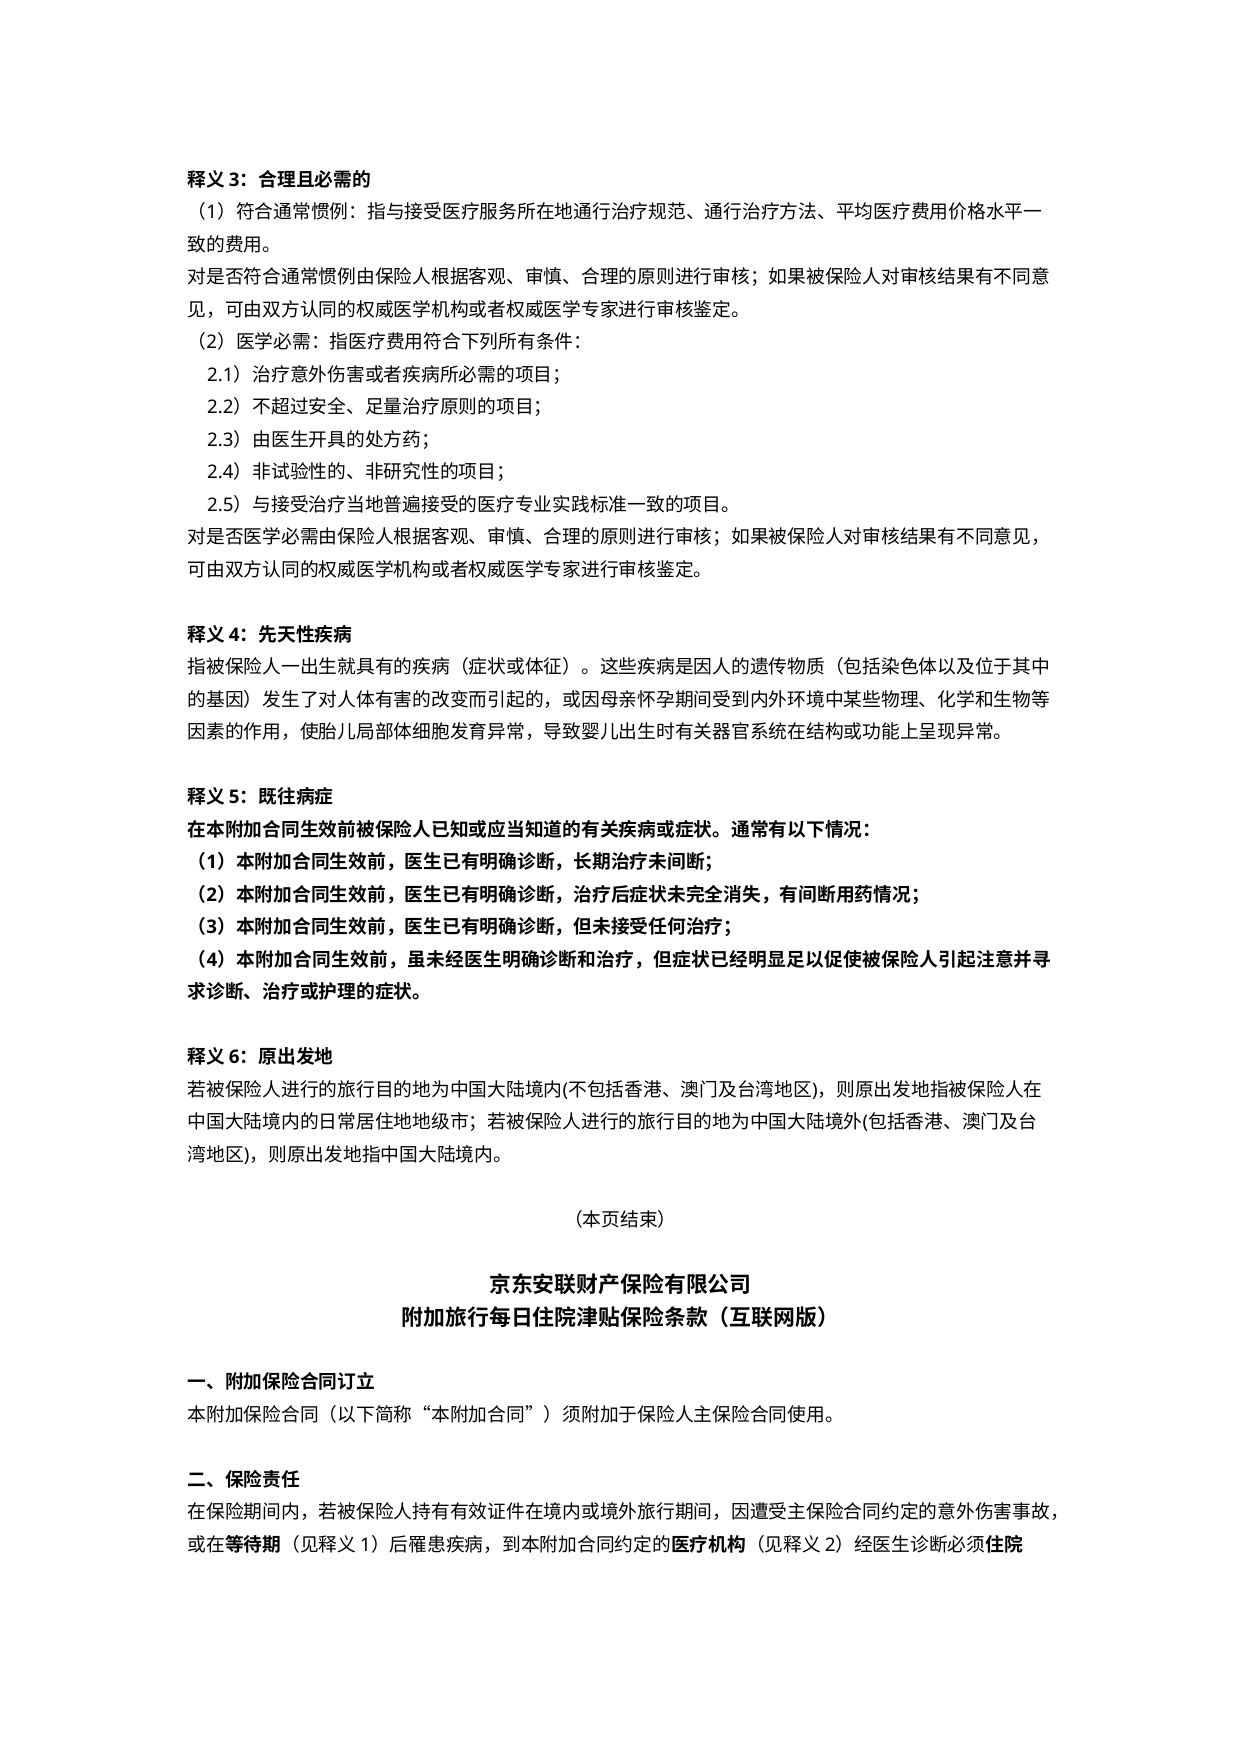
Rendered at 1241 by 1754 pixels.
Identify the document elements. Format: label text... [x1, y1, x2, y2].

text 对是否医学必需由保险人根据客观、审慎、合理的原则进行审核；如果被保险人对审核结果有不同意见，可由双方认同的权威医学机构或者权威医学专家进行审核鉴定。 [187, 519, 1053, 584]
text 若被保险人进行的旅行目的地为中国大陆境内(不包括香港、澳门及台湾地区)，则原出发地指被保险人在中国大陆境内的日常居住地地级市；若被保险人进行的旅行目的地为中国大陆境外(包括香港、澳门及台湾地区)，则原出发地指中国大陆境内。 [187, 1072, 1053, 1169]
text 指被保险人一出生就具有的疾病（症状或体征）。这些疾病是因人的遗传物质（包括染色体以及位于其中的基因）发生了对人体有害的改变而引起的，或因母亲怀孕期间受到内外环境中某些物理、化学和生物等因素的作用，使胎儿局部体细胞发育异常，导致婴儿出生时有关器官系统在结构或功能上呈现异常。 [187, 649, 1053, 747]
text 附加旅行每日住院津贴保险条款（互联网版） [187, 1299, 1053, 1332]
text 二、保险责任 [187, 1462, 1053, 1494]
text 2.3）由医生开具的处方药； [187, 422, 1053, 454]
text （本页结束） [187, 1202, 1053, 1234]
text 释义3：合理且必需的 [187, 162, 1053, 194]
text （2）本附加合同生效前，医生已有明确诊断，治疗后症状未完全消失，有间断用药情况； [187, 877, 1053, 909]
text （3）本附加合同生效前，医生已有明确诊断，但未接受任何治疗； [187, 909, 1053, 942]
text 一、附加保险合同订立 [187, 1364, 1053, 1397]
text 京东安联财产保险有限公司 [187, 1267, 1053, 1299]
text 2.5）与接受治疗当地普遍接受的医疗专业实践标准一致的项目。 [187, 487, 1053, 519]
text （1）本附加合同生效前，医生已有明确诊断，长期治疗未间断； [187, 844, 1053, 877]
text （2）医学必需：指医疗费用符合下列所有条件： [187, 324, 1053, 357]
text （4）本附加合同生效前，虽未经医生明确诊断和治疗，但症状已经明显足以促使被保险人引起注意并寻求诊断、治疗或护理的症状。 [187, 942, 1053, 1007]
text 释义5：既往病症 [187, 779, 1053, 812]
text 本附加保险合同（以下简称“本附加合同”）须附加于保险人主保险合同使用。 [187, 1397, 1053, 1429]
text 在本附加合同生效前被保险人已知或应当知道的有关疾病或症状。通常有以下情况： [187, 812, 1053, 844]
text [187, 1494, 1053, 1559]
text 2.1）治疗意外伤害或者疾病所必需的项目； [187, 357, 1053, 389]
text 对是否符合通常惯例由保险人根据客观、审慎、合理的原则进行审核；如果被保险人对审核结果有不同意见，可由双方认同的权威医学机构或者权威医学专家进行审核鉴定。 [187, 259, 1053, 324]
text 2.2）不超过安全、足量治疗原则的项目； [187, 389, 1053, 422]
text （1）符合通常惯例：指与接受医疗服务所在地通行治疗规范、通行治疗方法、平均医疗费用价格水平一致的费用。 [187, 194, 1053, 259]
text 释义6：原出发地 [187, 1039, 1053, 1072]
text 释义4：先天性疾病 [187, 617, 1053, 649]
text 2.4）非试验性的、非研究性的项目； [187, 454, 1053, 487]
